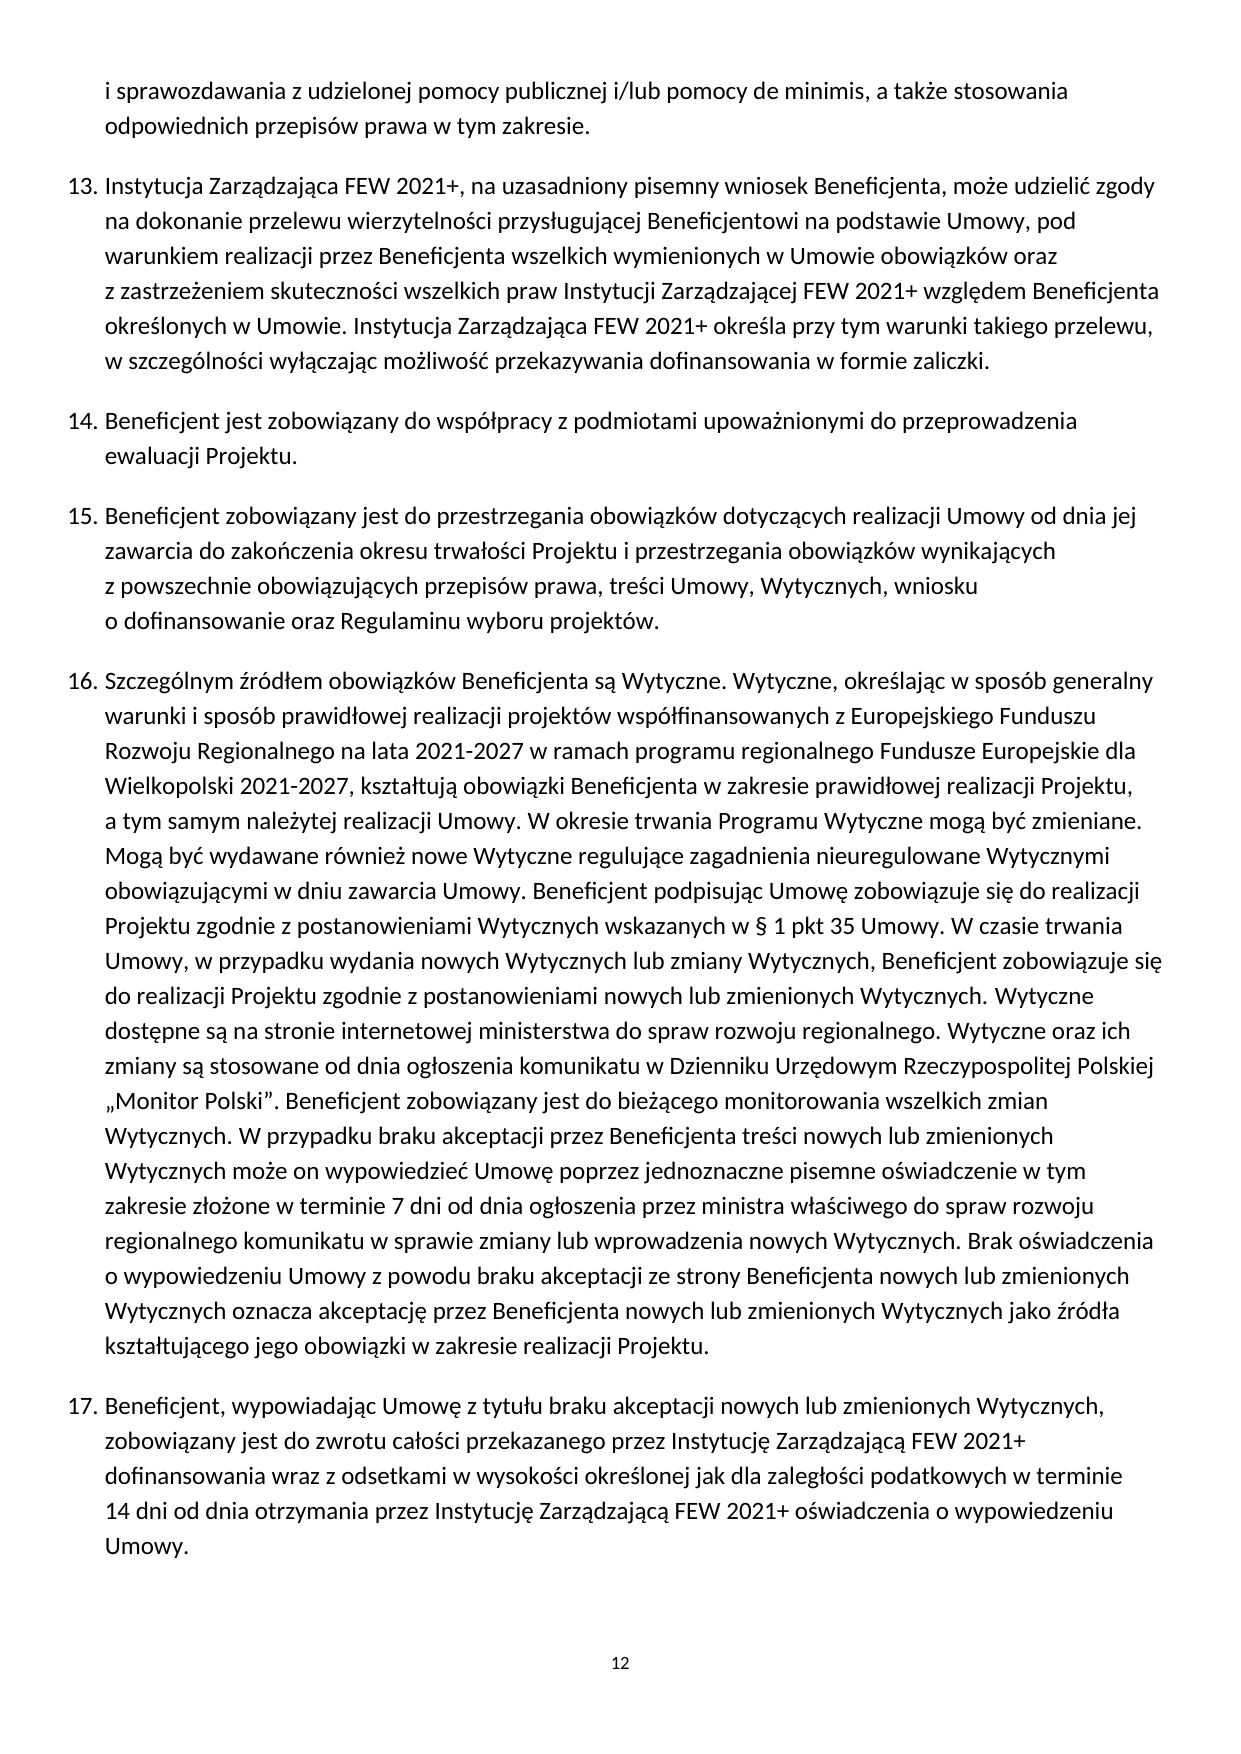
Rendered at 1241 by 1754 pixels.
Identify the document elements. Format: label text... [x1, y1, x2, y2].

text Szczególnym źródłem obowiązków Beneficjenta są Wytyczne. Wytyczne, określając w sposób generalny warunki i sposób prawidłowej realizacji projektów współfinansowanych z Europejskiego Funduszu Rozwoju Regionalnego na lata 2021-2027 w ramach programu regionalnego Fundusze Europejskie dla Wielkopolski 2021-2027, kształtują obowiązki Beneficjenta w zakresie prawidłowej realizacji Projektu, a tym samym należytej realizacji Umowy. W okresie trwania Programu Wytyczne mogą być zmieniane. Mogą być wydawane również nowe Wytyczne regulujące zagadnienia nieuregulowane Wytycznymi obowiązującymi w dniu zawarcia Umowy. Beneficjent podpisując Umowę zobowiązuje się do realizacji Projektu zgodnie z postanowieniami Wytycznych wskazanych w § 1 pkt 35 Umowy. W czasie trwania Umowy, w przypadku wydania nowych Wytycznych lub zmiany Wytycznych, Beneficjent zobowiązuje się do realizacji Projektu zgodnie z postanowieniami nowych lub zmienionych Wytycznych. Wytyczne dostępne są na stronie internetowej ministerstwa do spraw rozwoju regionalnego. Wytyczne oraz ich zmiany są stosowane od dnia ogłoszenia komunikatu w Dzienniku Urzędowym Rzeczypospolitej Polskiej „Monitor Polski”. Beneficjent zobowiązany jest do bieżącego monitorowania wszelkich zmian Wytycznych. W przypadku braku akceptacji przez Beneficjenta treści nowych lub zmienionych Wytycznych może on wypowiedzieć Umowę poprzez jednoznaczne pisemne oświadczenie w tym zakresie złożone w terminie 7 dni od dnia ogłoszenia przez ministra właściwego do spraw rozwoju regionalnego komunikatu w sprawie zmiany lub wprowadzenia nowych Wytycznych. Brak oświadczenia o wypowiedzeniu Umowy z powodu braku akceptacji ze strony Beneficjenta nowych lub zmienionych Wytycznych oznacza akceptację przez Beneficjenta nowych lub zmienionych Wytycznych jako źródła kształtującego jego obowiązki w zakresie realizacji Projektu. [67, 665, 1165, 1361]
text Beneficjent, wypowiadając Umowę z tytułu braku akceptacji nowych lub zmienionych Wytycznych, zobowiązany jest do zwrotu całości przekazanego przez Instytucję Zarządzającą FEW 2021+ dofinansowania wraz z odsetkami w wysokości określonej jak dla zaległości podatkowych w terminie 14 dni od dnia otrzymania przez Instytucję Zarządzającą FEW 2021+ oświadczenia o wypowiedzeniu Umowy. [67, 1390, 1165, 1561]
text Instytucja Zarządzająca FEW 2021+, na uzasadniony pisemny wniosek Beneficjenta, może udzielić zgody na dokonanie przelewu wierzytelności przysługującej Beneficjentowi na podstawie Umowy, pod warunkiem realizacji przez Beneficjenta wszelkich wymienionych w Umowie obowiązków oraz z zastrzeżeniem skuteczności wszelkich praw Instytucji Zarządzającej FEW 2021+ względem Beneficjenta określonych w Umowie. Instytucja Zarządzająca FEW 2021+ określa przy tym warunki takiego przelewu, w szczególności wyłączając możliwość przekazywania dofinansowania w formie zaliczki. [67, 170, 1165, 376]
text Beneficjent zobowiązany jest do przestrzegania obowiązków dotyczących realizacji Umowy od dnia jej zawarcia do zakończenia okresu trwałości Projektu i przestrzegania obowiązków wynikających z powszechnie obowiązujących przepisów prawa, treści Umowy, Wytycznych, wniosku o dofinansowanie oraz Regulaminu wyboru projektów. [67, 500, 1165, 636]
text Beneficjent jest zobowiązany do współpracy z podmiotami upoważnionymi do przeprowadzenia ewaluacji Projektu. [67, 405, 1165, 471]
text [67, 75, 1165, 141]
